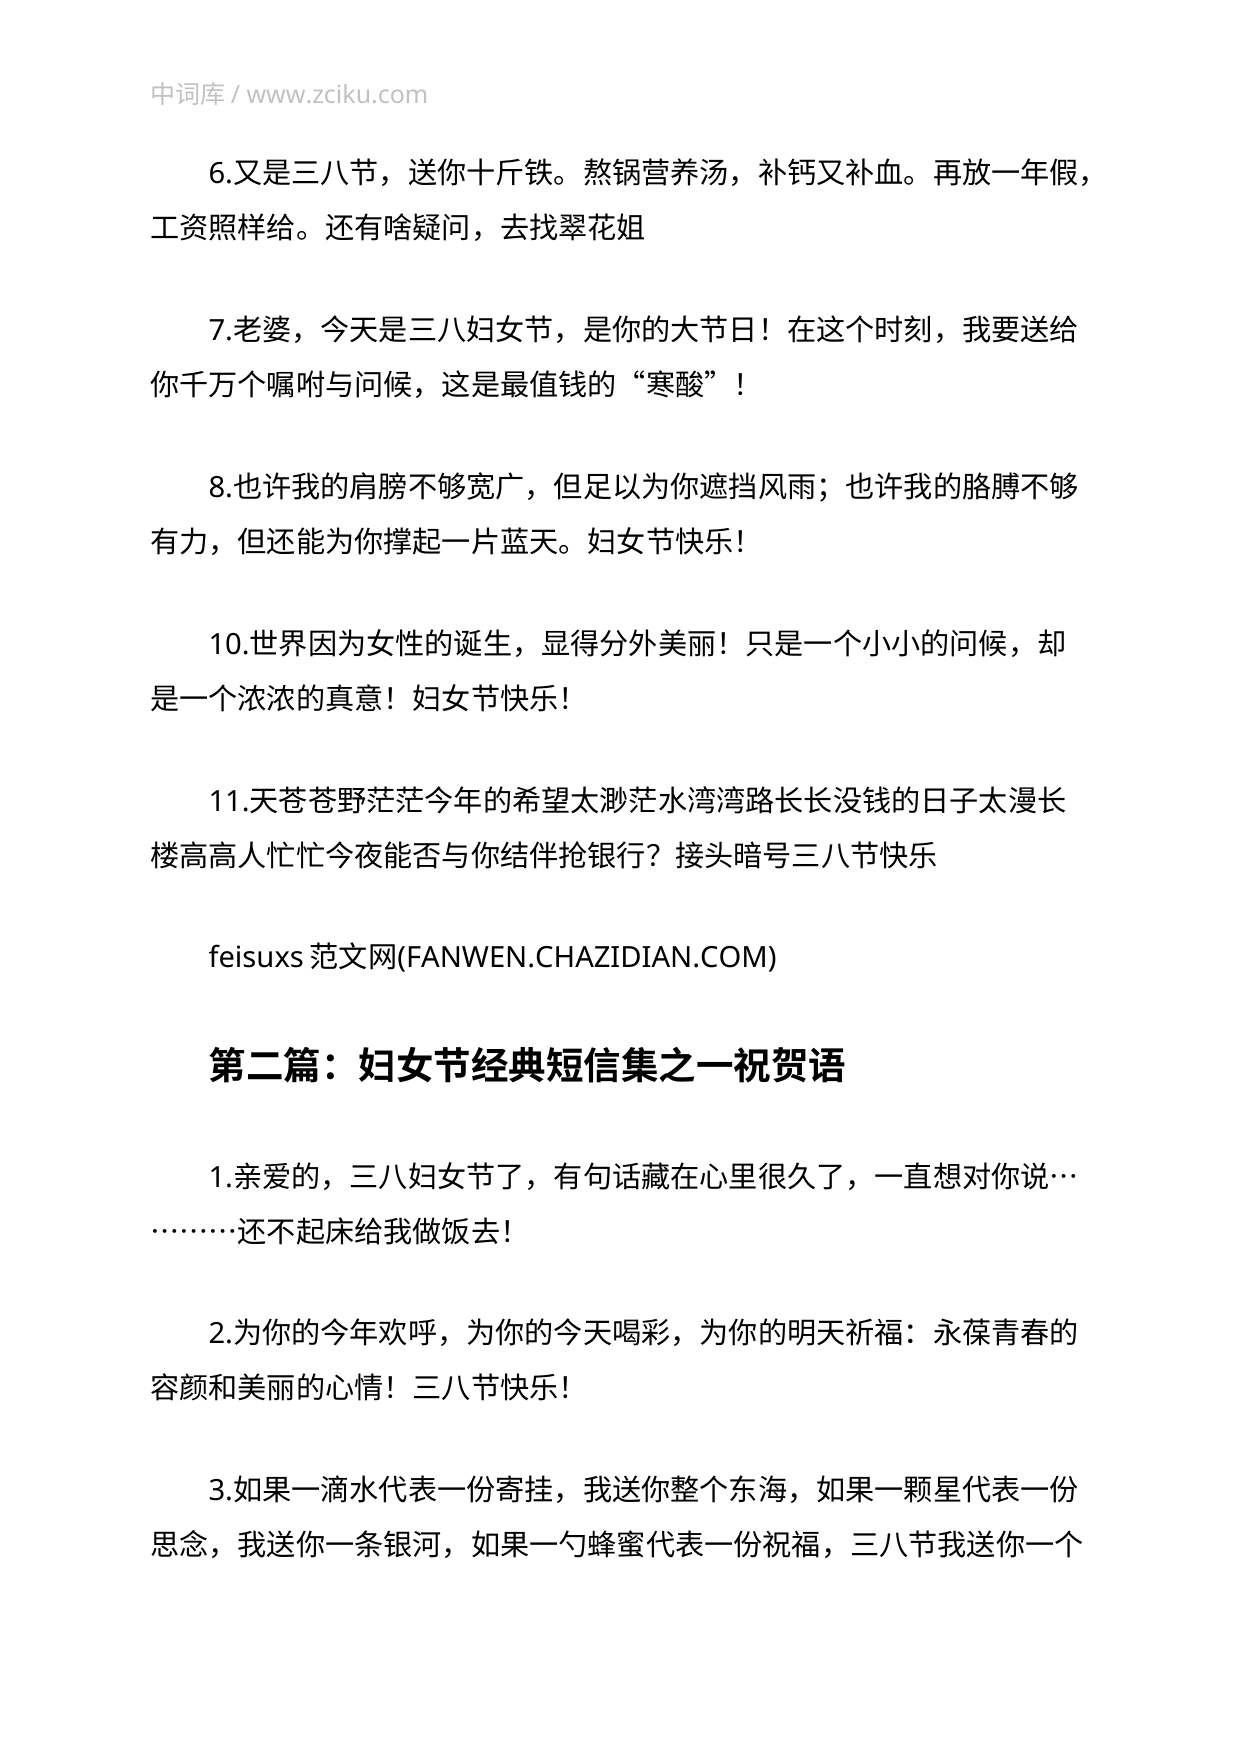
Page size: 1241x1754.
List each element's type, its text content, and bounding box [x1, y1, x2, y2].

text 7.老婆，今天是三八妇女节，是你的大节日！在这个时刻，我要送给你千万个嘱咐与问候，这是最值钱的“寒酸”！ [150, 307, 1090, 404]
text 6.又是三八节，送你十斤铁。熬锅营养汤，补钙又补血。再放一年假，工资照样给。还有啥疑问，去找翠花姐 [150, 150, 1090, 247]
text 第二篇：妇女节经典短信集之一祝贺语 [150, 1036, 1090, 1090]
text 11.天苍苍野茫茫今年的希望太渺茫水湾湾路长长没钱的日子太漫长楼高高人忙忙今夜能否与你结伴抢银行？接头暗号三八节快乐 [150, 777, 1090, 874]
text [150, 1467, 1090, 1564]
text feisuxs范文网(FANWEN.CHAZIDIAN.COM) [150, 934, 1090, 976]
text 10.世界因为女性的诞生，显得分外美丽！只是一个小小的问候，却是一个浓浓的真意！妇女节快乐！ [150, 620, 1090, 718]
text 1.亲爱的，三八妇女节了，有句话藏在心里很久了，一直想对你说…………还不起床给我做饭去！ [150, 1153, 1090, 1251]
text 8.也许我的肩膀不够宽广，但足以为你遮挡风雨；也许我的胳膊不够有力，但还能为你撑起一片蓝天。妇女节快乐！ [150, 463, 1090, 561]
text 2.为你的今年欢呼，为你的今天喝彩，为你的明天祈福：永葆青春的容颜和美丽的心情！三八节快乐！ [150, 1310, 1090, 1407]
